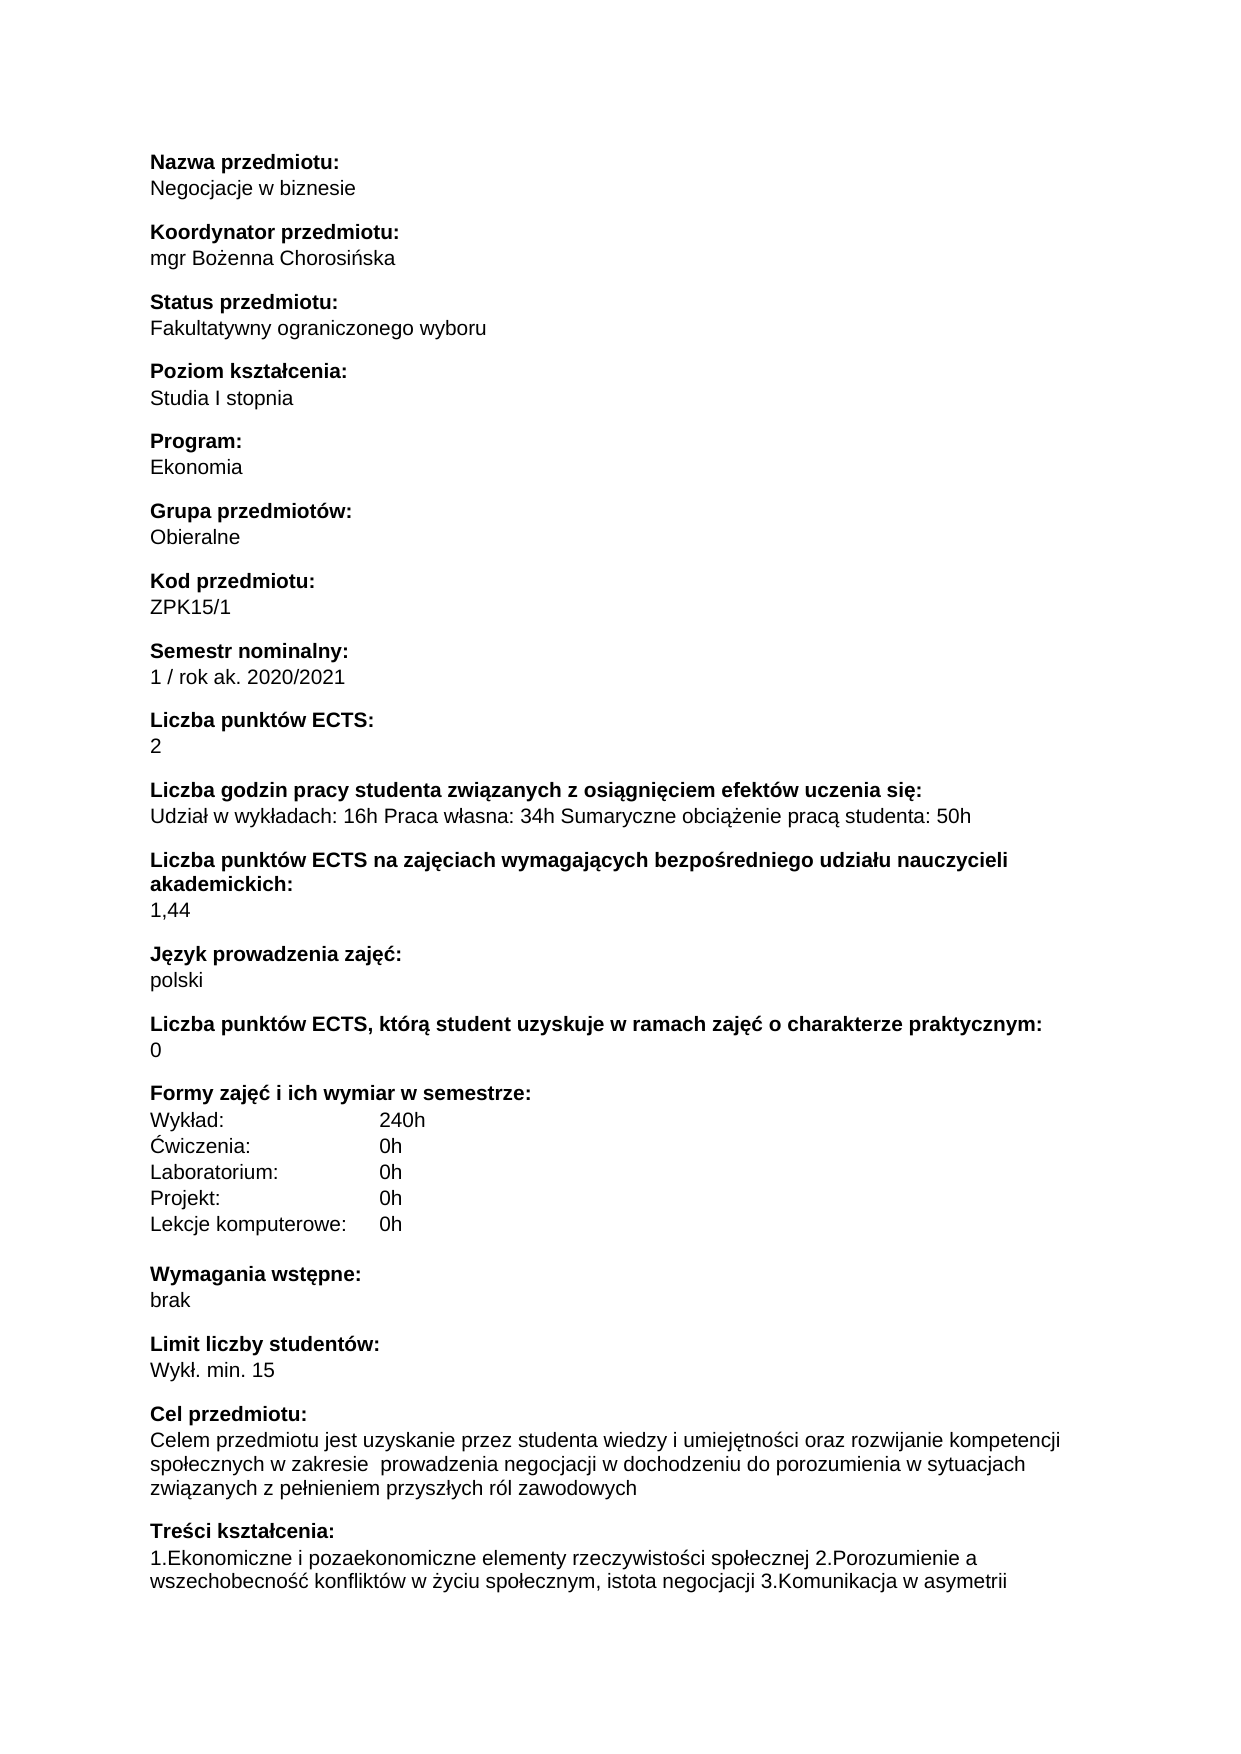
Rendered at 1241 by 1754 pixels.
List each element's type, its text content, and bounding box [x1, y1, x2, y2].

text Studia I stopnia [150, 385, 1090, 409]
text Celem przedmiotu jest uzyskanie przez studenta wiedzy i umiejętności oraz rozwijanie kompetencji społecznych w zakresie prowadzenia negocjacji w dochodzeniu do porozumienia w sytuacjach związanych z pełnieniem przyszłych ról zawodowych [150, 1428, 1090, 1499]
text Liczba punktów ECTS, którą student uzyskuje w ramach zajęć o charakterze praktycznym: [150, 1011, 1090, 1035]
table_cell Laboratorium: [140, 1160, 367, 1184]
text Fakultatywny ograniczonego wyboru [150, 316, 1090, 339]
text Koordynator przedmiotu: [150, 220, 1090, 244]
text Udział w wykładach: 16h Praca własna: 34h Sumaryczne obciążenie pracą studenta: 50h [150, 804, 1090, 828]
text Limit liczby studentów: [150, 1332, 1090, 1356]
text Wykł. min. 15 [150, 1358, 1090, 1382]
text Nazwa przedmiotu: [150, 150, 1090, 174]
text Kod przedmiotu: [150, 569, 1090, 593]
text Formy zajęć i ich wymiar w semestrze: [150, 1081, 1090, 1105]
text Ekonomia [150, 455, 1090, 479]
text brak [150, 1288, 1090, 1312]
text Liczba punktów ECTS na zajęciach wymagających bezpośredniego udziału nauczycieli akademickich: [150, 848, 1090, 896]
text 0 [150, 1037, 1090, 1061]
text 2 [150, 734, 1090, 758]
text Cel przedmiotu: [150, 1402, 1090, 1426]
text Poziom kształcenia: [150, 359, 1090, 383]
text polski [150, 968, 1090, 992]
table_cell 0h [369, 1158, 597, 1184]
table_cell Ćwiczenia: [140, 1134, 367, 1158]
text Semestr nominalny: [150, 638, 1090, 662]
text ZPK15/1 [150, 595, 1090, 619]
text Program: [150, 429, 1090, 453]
text Wymagania wstępne: [150, 1262, 1090, 1286]
table_header 240h [369, 1108, 597, 1132]
text Liczba punktów ECTS: [150, 708, 1090, 732]
text Liczba godzin pracy studenta związanych z osiągnięciem efektów uczenia się: [150, 778, 1090, 802]
text Negocjacje w biznesie [150, 176, 1090, 200]
text 1,44 [150, 898, 1090, 922]
text Treści kształcenia: [150, 1519, 1090, 1543]
table_cell Projekt: [140, 1186, 367, 1210]
table_cell 0h [369, 1210, 597, 1236]
table_header Wykład: [140, 1108, 367, 1132]
table_cell 0h [369, 1132, 597, 1158]
text 1 / rok ak. 2020/2021 [150, 664, 1090, 688]
text Status przedmiotu: [150, 289, 1090, 313]
table_cell 0h [369, 1184, 597, 1210]
text Grupa przedmiotów: [150, 499, 1090, 523]
text mgr Bożenna Chorosińska [150, 246, 1090, 270]
text Obieralne [150, 525, 1090, 549]
table_cell Lekcje komputerowe: [140, 1212, 367, 1236]
text Język prowadzenia zajęć: [150, 942, 1090, 966]
